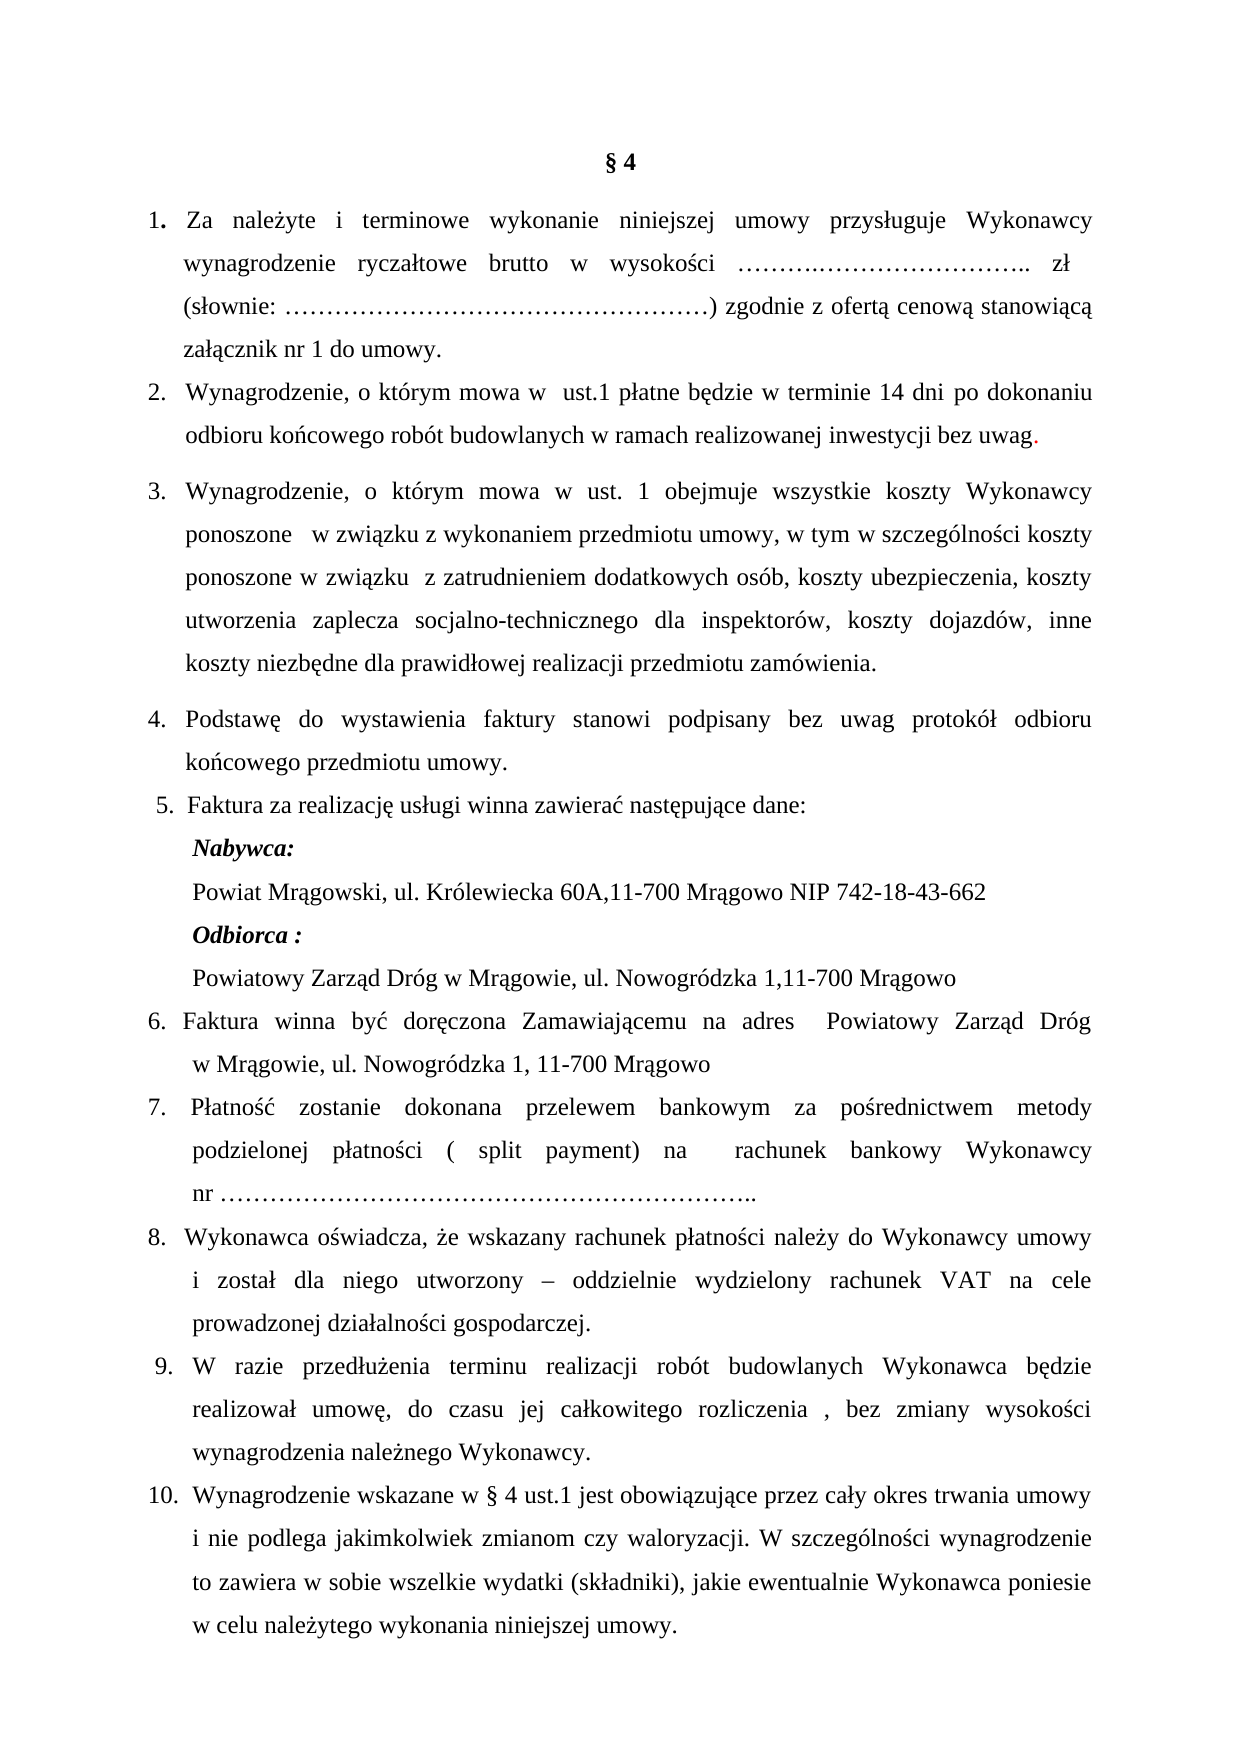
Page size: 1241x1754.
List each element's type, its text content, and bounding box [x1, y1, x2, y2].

text Powiatowy Zarząd Dróg w Mrągowie, ul. Nowogródzka 1,11-700 Mrągowo [192, 963, 1092, 992]
list Wynagrodzenie wskazane w § 4 ust.1 jest obowiązujące przez cały okres trwania umowy i nie podlega jakimkolwiek zmianom czy waloryzacji. W szczególności wynagrodzenie to zawiera w sobie wszelkie wydatki (składniki), jakie ewentualnie Wykonawca poniesie w celu należytego wykonania niniejszej umowy. [148, 1480, 1092, 1638]
text § 4 [148, 147, 1093, 175]
list Podstawę do wystawienia faktury stanowi podpisany bez uwag protokół odbioru końcowego przedmiotu umowy. [148, 704, 1092, 776]
text 8. Wykonawca oświadcza, że wskazany rachunek płatności należy do Wykonawcy umowy i został dla niego utworzony – oddzielnie wydzielony rachunek VAT na cele prowadzonej działalności gospodarczej. [148, 1222, 1092, 1337]
list W razie przedłużenia terminu realizacji robót budowlanych Wykonawca będzie realizował umowę, do czasu jej całkowitego rozliczenia , bez zmiany wysokości wynagrodzenia należnego Wykonawcy. [154, 1351, 1092, 1466]
text Nabywca: [192, 833, 1092, 862]
text 5. Faktura za realizację usługi winna zawierać następujące dane: [149, 790, 1092, 819]
list Wynagrodzenie, o którym mowa w ust. 1 obejmuje wszystkie koszty Wykonawcy ponoszone w związku z wykonaniem przedmiotu umowy, w tym w szczególności koszty ponoszone w związku z zatrudnieniem dodatkowych osób, koszty ubezpieczenia, koszty utworzenia zaplecza socjalno-technicznego dla inspektorów, koszty dojazdów, inne koszty niezbędne dla prawidłowej realizacji przedmiotu zamówienia. [148, 476, 1092, 677]
text 6. Faktura winna być doręczona Zamawiającemu na adres Powiatowy Zarząd Dróg w Mrągowie, ul. Nowogródzka 1, 11-700 Mrągowo [148, 1006, 1092, 1078]
text 7. Płatność zostanie dokonana przelewem bankowym za pośrednictwem metody podzielonej płatności ( split payment) na rachunek bankowy Wykonawcy nr ……………………………………………………….. [148, 1092, 1092, 1207]
text Powiat Mrągowski, ul. Królewiecka 60A,11-700 Mrągowo NIP 742-18-43-662 [192, 877, 1092, 905]
text 1. Za należyte i terminowe wykonanie niniejszej umowy przysługuje Wykonawcy wynagrodzenie ryczałtowe brutto w wysokości ……….…………………….. zł (słownie: ……………………………………………) zgodnie z ofertą cenową stanowiącą załącznik nr 1 do umowy. [148, 205, 1092, 363]
text Odbiorca : [192, 920, 1092, 948]
list Wynagrodzenie, o którym mowa w ust.1 płatne będzie w terminie 14 dni po dokonaniu odbioru końcowego robót budowlanych w ramach realizowanej inwestycji bez uwag. [148, 377, 1092, 449]
